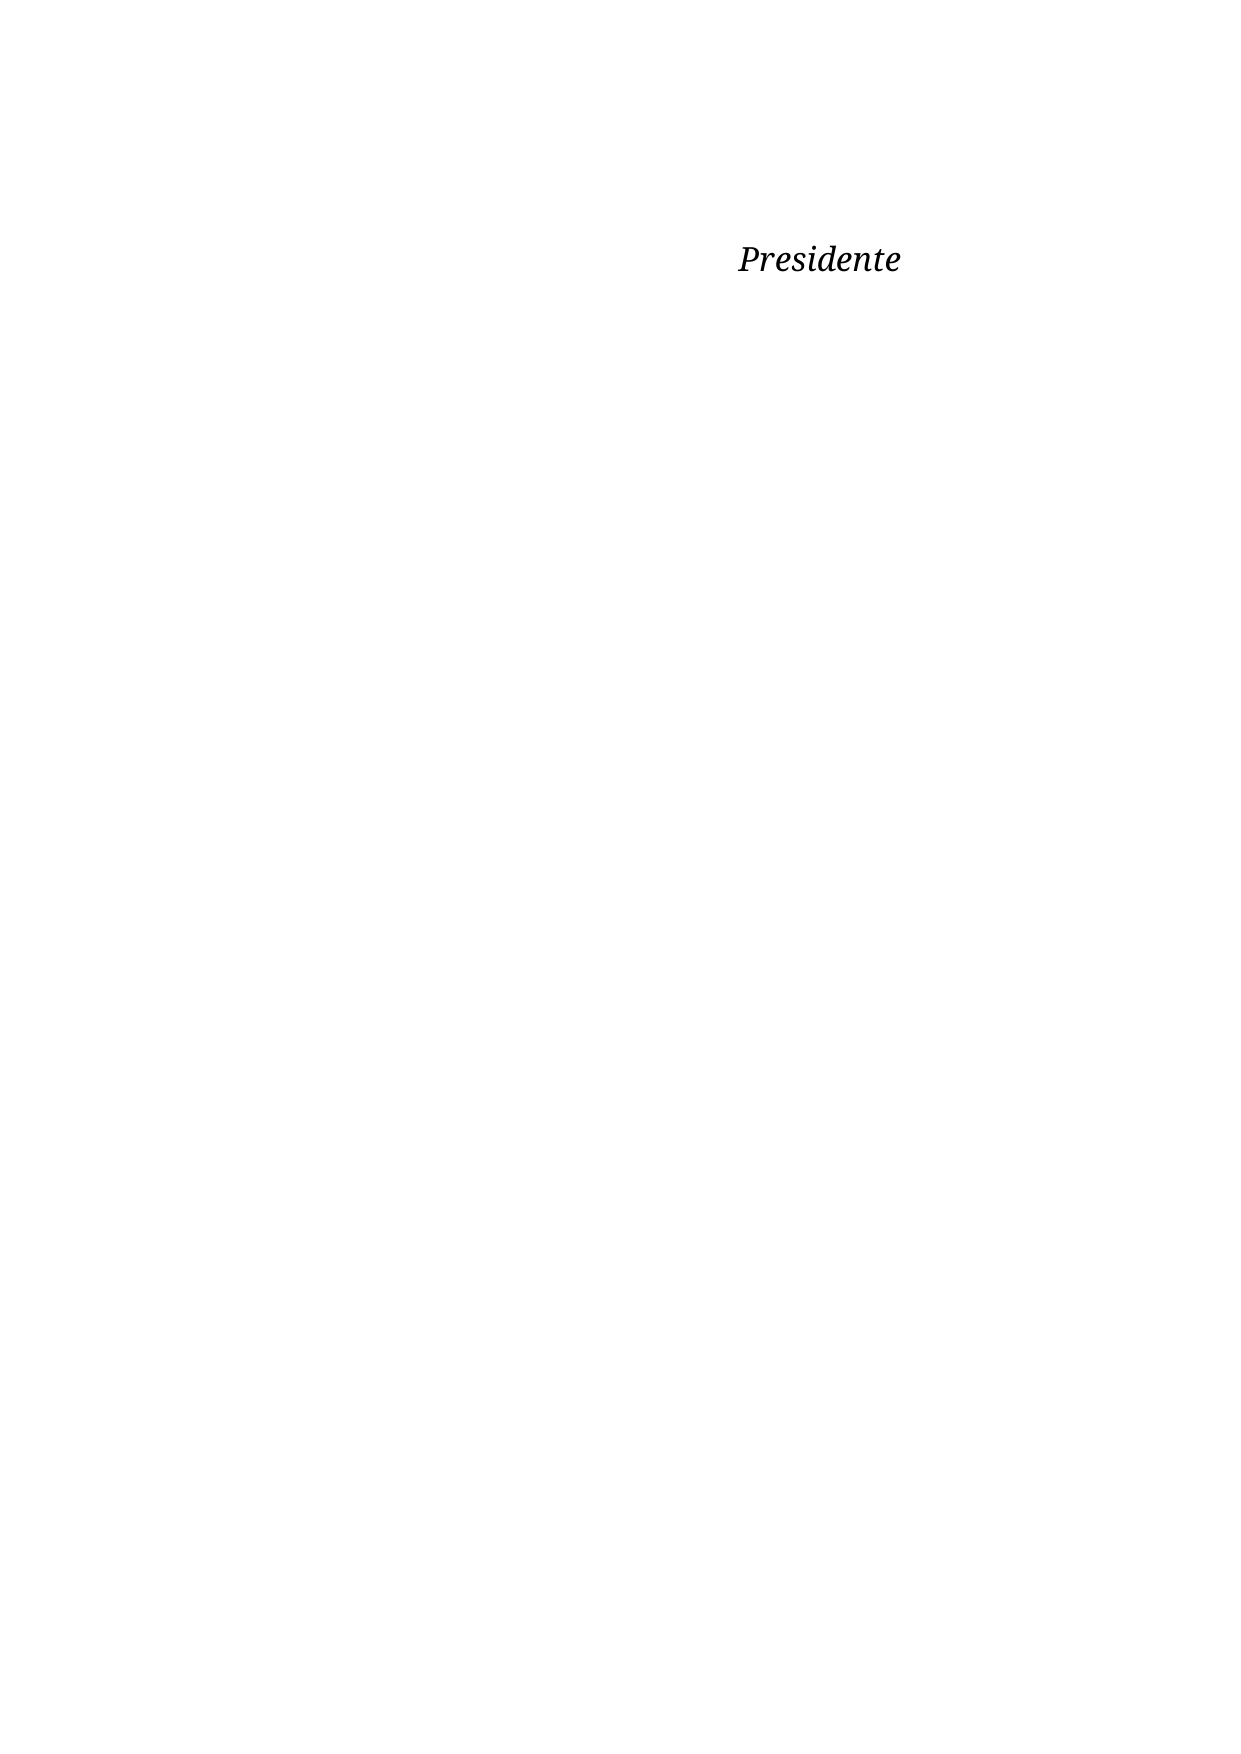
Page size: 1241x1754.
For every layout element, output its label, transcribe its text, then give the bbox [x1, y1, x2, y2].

list Presidente [443, 236, 1092, 282]
